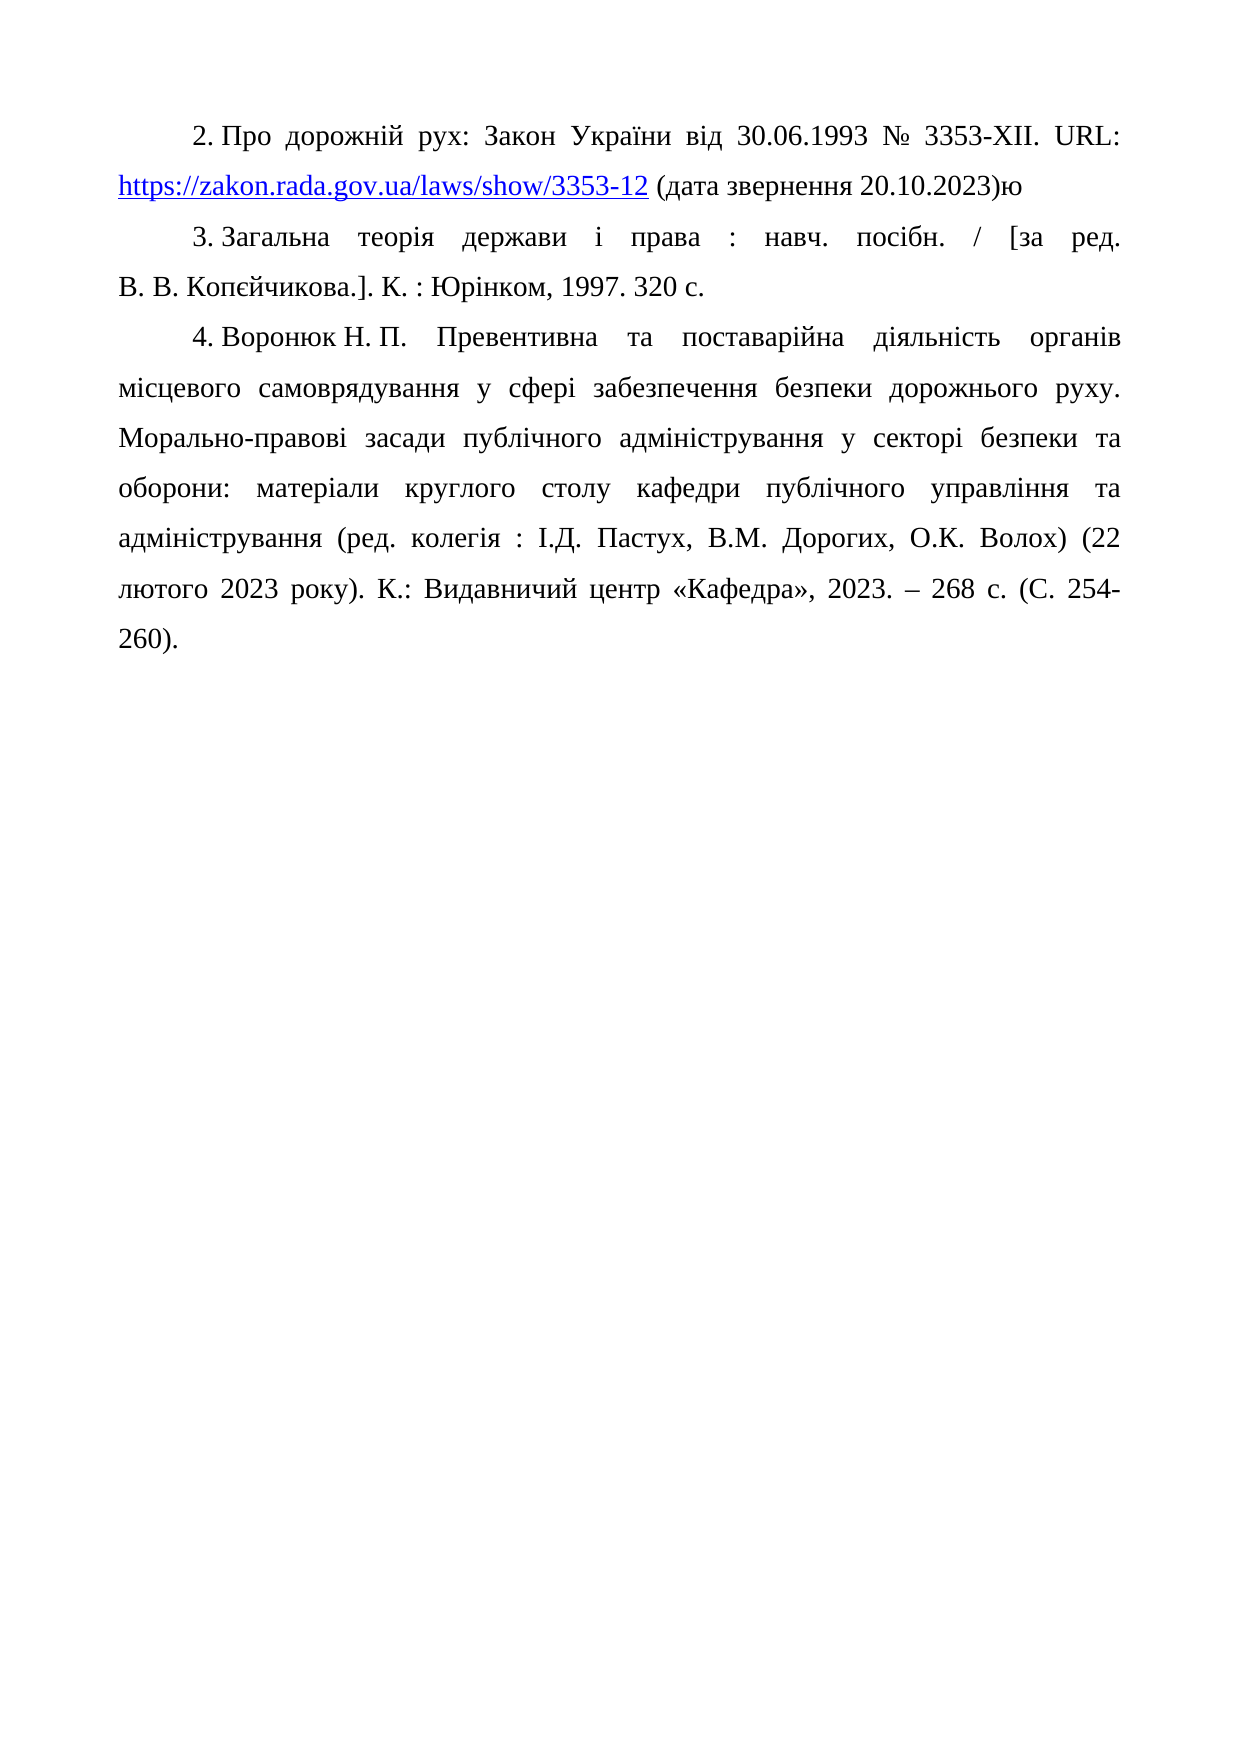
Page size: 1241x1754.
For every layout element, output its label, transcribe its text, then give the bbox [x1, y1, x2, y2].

text 4. Воронюк Н. П. Превентивна та поставарійна діяльність органів місцевого самоврядування у сфері забезпечення безпеки дорожнього руху. Морально-правові засади публічного адміністрування у секторі безпеки та оборони: матеріали круглого столу кафедри публічного управління та адміністрування (ред. колегія : І.Д. Пастух, В.М. Дорогих, О.К. Волох) (22 лютого 2023 року). К.: Видавничий центр «Кафедра», 2023. – 268 с. (С. 254-260). [118, 319, 1122, 655]
text 3. Загальна теорія держави і права : навч. посібн. / [за ред. В. В. Копєйчикова.]. К. : Юрінком, 1997. 320 с. [118, 219, 1122, 303]
text 2. Про дорожній рух: Закон України від 30.06.1993 № 3353-XII. URL: https://zakon.rada.gov.ua/laws/show/3353-12 (дата звернення 20.10.2023)ю [118, 118, 1122, 202]
